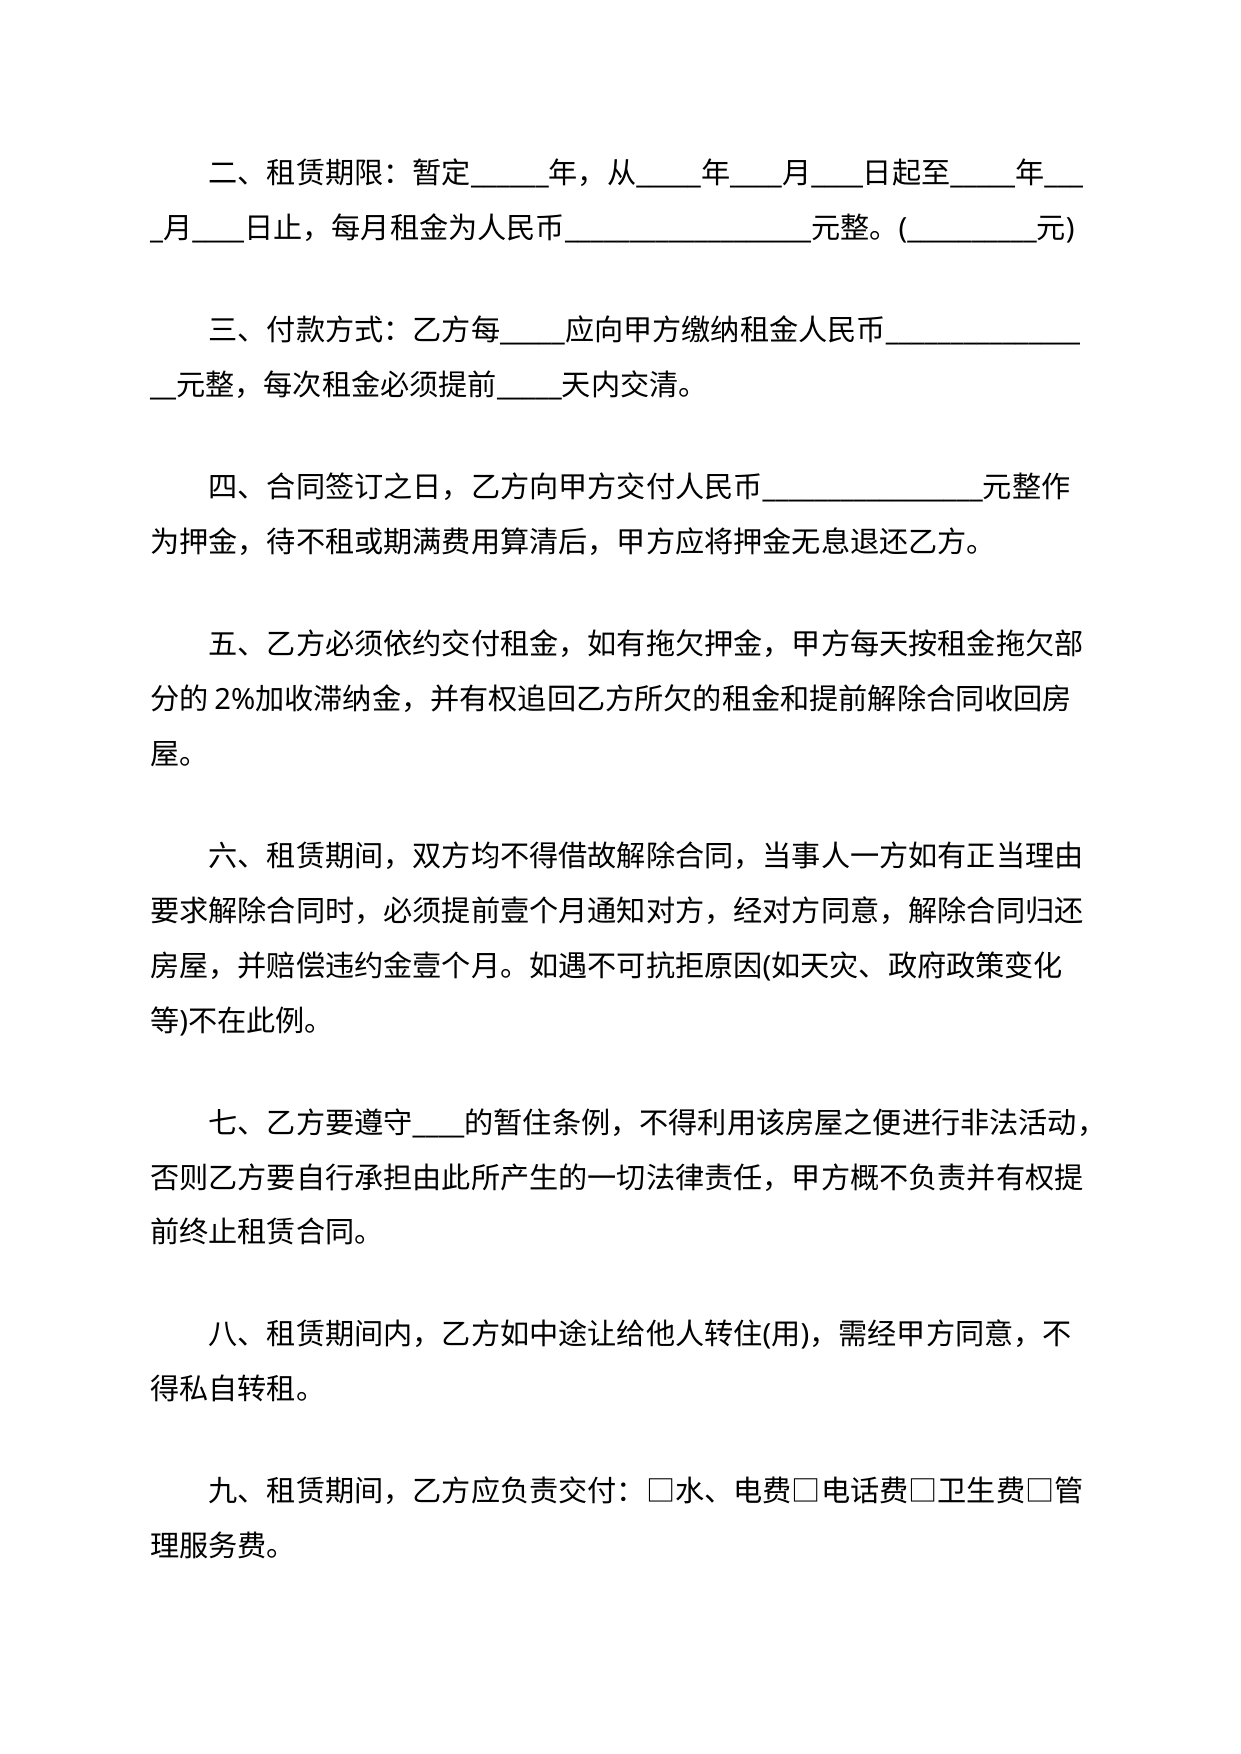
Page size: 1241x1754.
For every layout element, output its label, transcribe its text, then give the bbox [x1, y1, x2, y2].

text 八、租赁期间内，乙方如中途让给他人转住(用)，需经甲方同意，不得私自转租。 [150, 1311, 1090, 1408]
text 五、乙方必须依约交付租金，如有拖欠押金，甲方每天按租金拖欠部分的2%加收滞纳金，并有权追回乙方所欠的租金和提前解除合同收回房屋。 [150, 621, 1090, 773]
text 二、租赁期限：暂定______年，从_____年____月____日起至_____年____月____日止，每月租金为人民币___________________元整。(__________元) [150, 150, 1090, 247]
text 七、乙方要遵守____的暂住条例，不得利用该房屋之便进行非法活动，否则乙方要自行承担由此所产生的一切法律责任，甲方概不负责并有权提前终止租赁合同。 [150, 1099, 1090, 1251]
text 六、租赁期间，双方均不得借故解除合同，当事人一方如有正当理由要求解除合同时，必须提前壹个月通知对方，经对方同意，解除合同归还房屋，并赔偿违约金壹个月。如遇不可抗拒原因(如天灾、政府政策变化等)不在此例。 [150, 832, 1090, 1039]
text 四、合同签订之日，乙方向甲方交付人民币_________________元整作为押金，待不租或期满费用算清后，甲方应将押金无息退还乙方。 [150, 464, 1090, 561]
text 三、付款方式：乙方每_____应向甲方缴纳租金人民币_________________元整，每次租金必须提前_____天内交清。 [150, 307, 1090, 404]
text 九、租赁期间，乙方应负责交付：□水、电费□电话费□卫生费□管理服务费。 [150, 1468, 1090, 1565]
